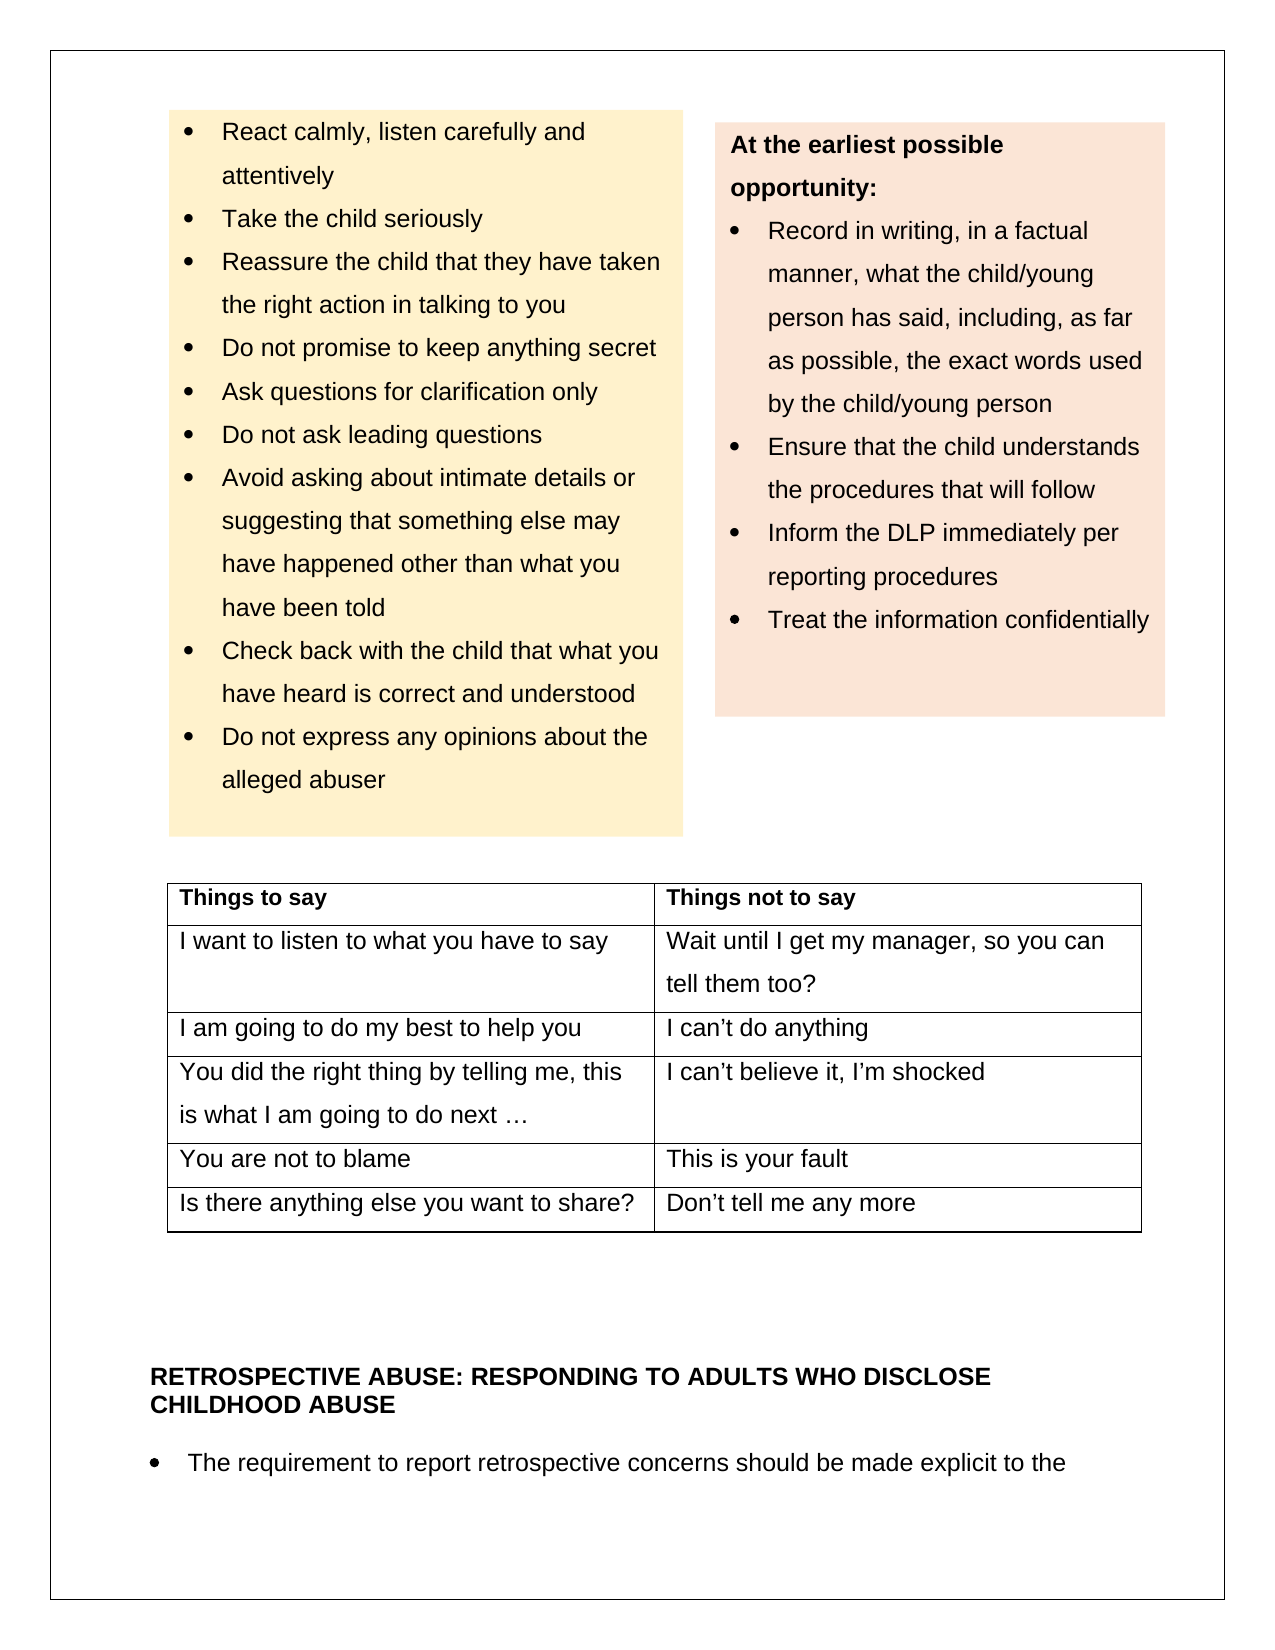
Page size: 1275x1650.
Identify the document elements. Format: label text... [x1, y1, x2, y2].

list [150, 1448, 1125, 1477]
table_cell I can’t believe it, I’m shocked [655, 1057, 1141, 1143]
table_cell I want to listen to what you have to say [168, 926, 654, 1012]
table_cell Is there anything else you want to share? [168, 1188, 654, 1231]
table_cell You are not to blame [168, 1144, 654, 1187]
table_header Things not to say [655, 884, 1141, 925]
table_cell This is your fault [655, 1144, 1141, 1187]
text RETROSPECTIVE ABUSE: RESPONDING TO ADULTS WHO DISCLOSE CHILDHOOD ABUSE [150, 1362, 1125, 1419]
table_cell I am going to do my best to help you [168, 1013, 654, 1056]
table_cell You did the right thing by telling me, this is what I am going to do next … [168, 1057, 654, 1143]
table_cell I can’t do anything [655, 1013, 1141, 1056]
table_header Things to say [168, 884, 654, 925]
table_cell Wait until I get my manager, so you can tell them too? [655, 926, 1141, 1012]
table_cell Don’t tell me any more [655, 1188, 1141, 1231]
